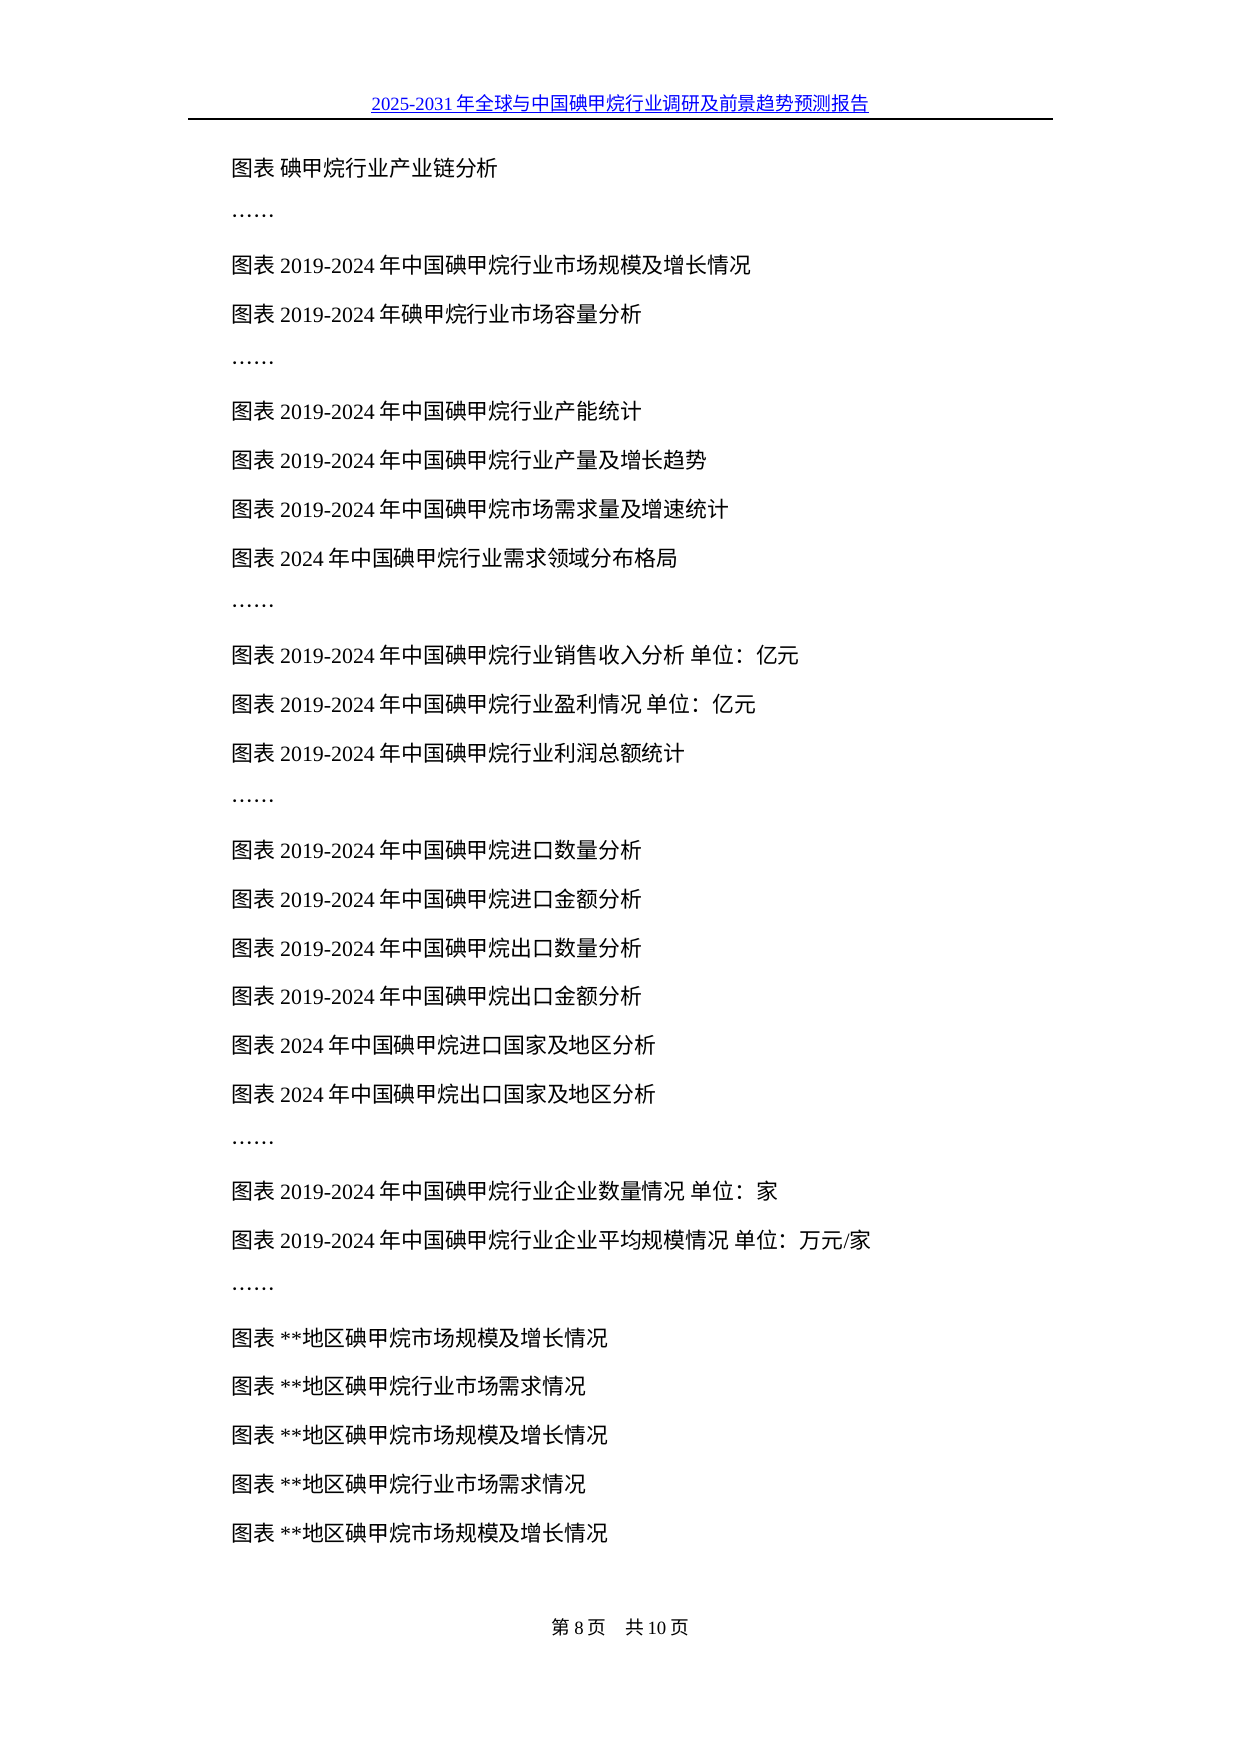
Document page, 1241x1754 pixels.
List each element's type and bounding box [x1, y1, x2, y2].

text [187, 150, 1053, 1548]
